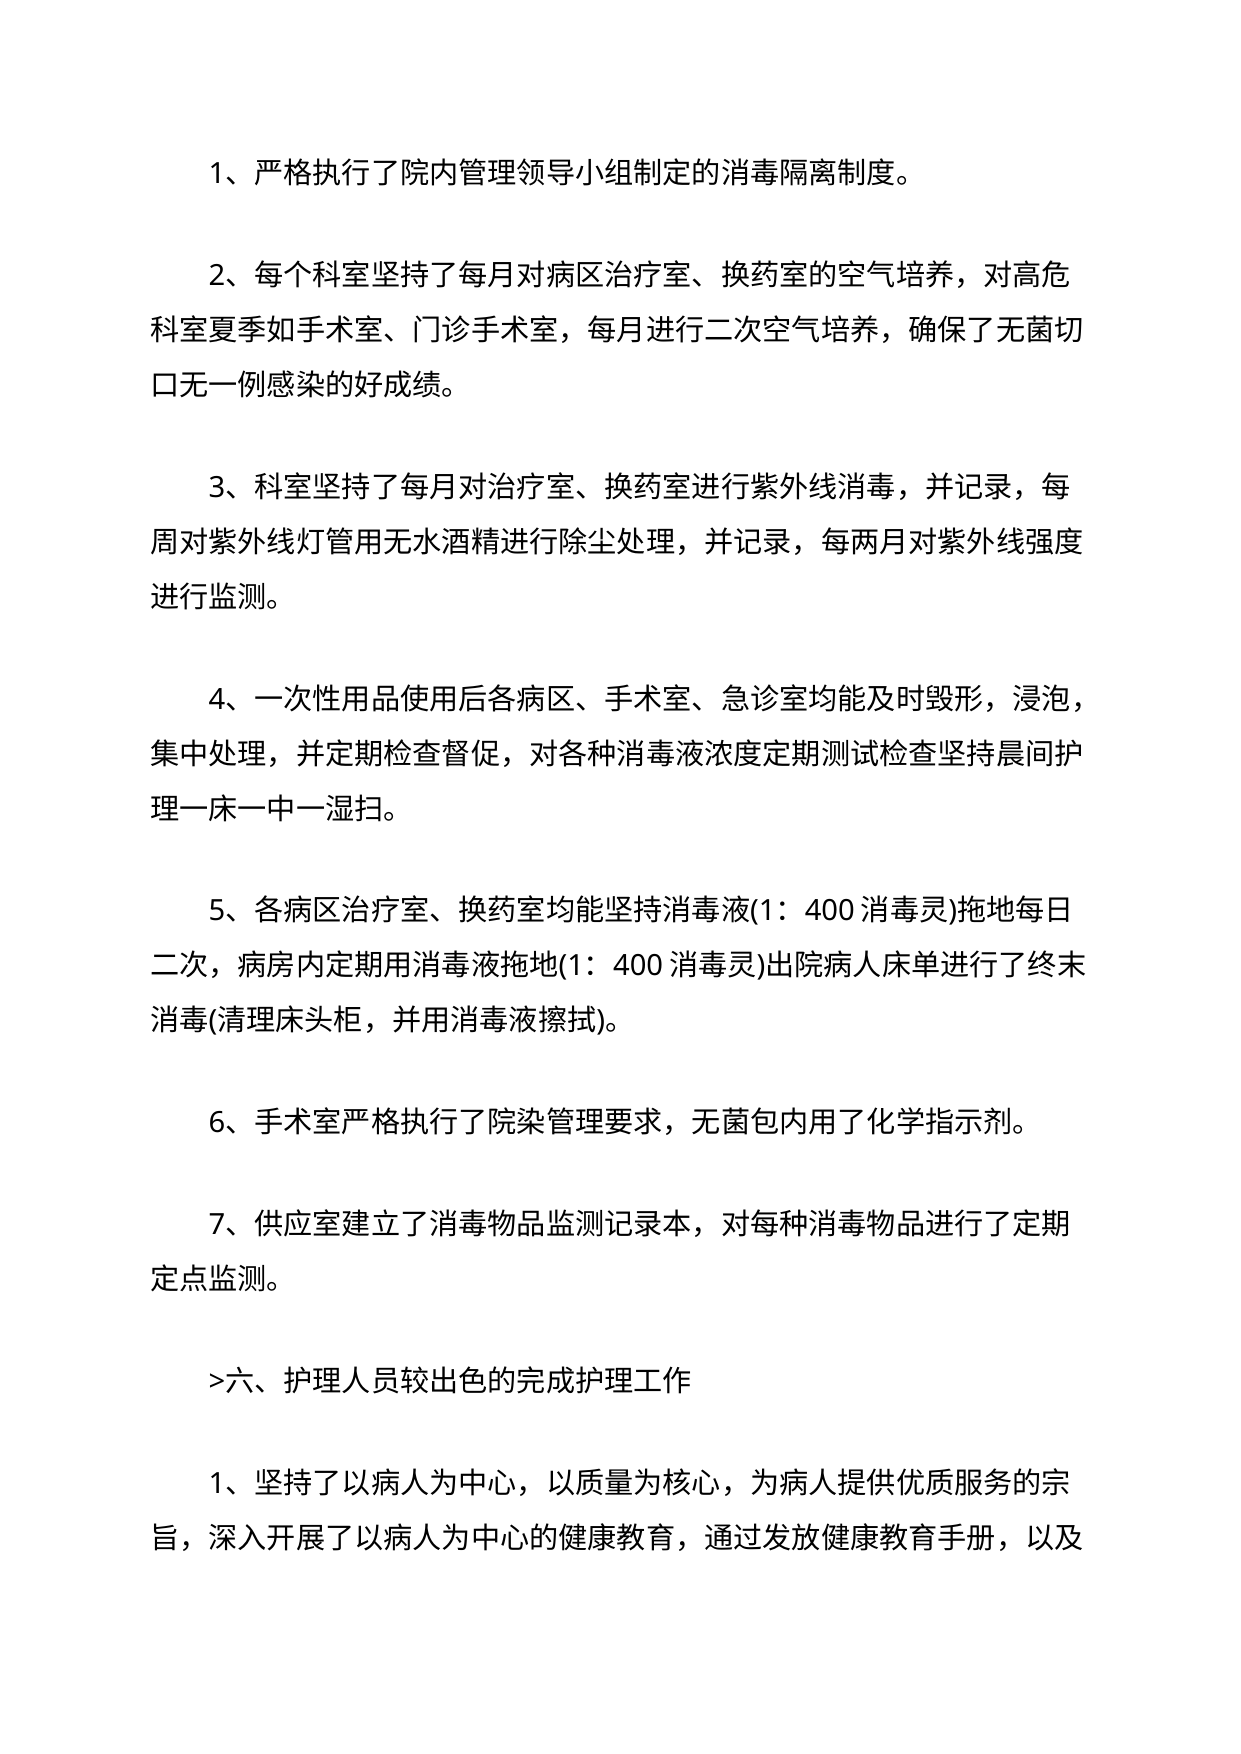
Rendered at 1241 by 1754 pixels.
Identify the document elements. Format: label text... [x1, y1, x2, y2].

text 5、各病区治疗室、换药室均能坚持消毒液(1：400消毒灵)拖地每日二次，病房内定期用消毒液拖地(1：400消毒灵)出院病人床单进行了终末消毒(清理床头柜，并用消毒液擦拭)。 [150, 887, 1090, 1039]
text 3、科室坚持了每月对治疗室、换药室进行紫外线消毒，并记录，每周对紫外线灯管用无水酒精进行除尘处理，并记录，每两月对紫外线强度进行监测。 [150, 464, 1090, 616]
text 2、每个科室坚持了每月对病区治疗室、换药室的空气培养，对高危科室夏季如手术室、门诊手术室，每月进行二次空气培养，确保了无菌切口无一例感染的好成绩。 [150, 252, 1090, 404]
text 6、手术室严格执行了院染管理要求，无菌包内用了化学指示剂。 [150, 1099, 1090, 1141]
text 4、一次性用品使用后各病区、手术室、急诊室均能及时毁形，浸泡，集中处理，并定期检查督促，对各种消毒液浓度定期测试检查坚持晨间护理一床一中一湿扫。 [150, 675, 1090, 827]
text 7、供应室建立了消毒物品监测记录本，对每种消毒物品进行了定期定点监测。 [150, 1201, 1090, 1298]
text >六、护理人员较出色的完成护理工作 [150, 1358, 1090, 1400]
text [150, 1460, 1090, 1557]
text 1、严格执行了院内管理领导小组制定的消毒隔离制度。 [150, 150, 1090, 192]
